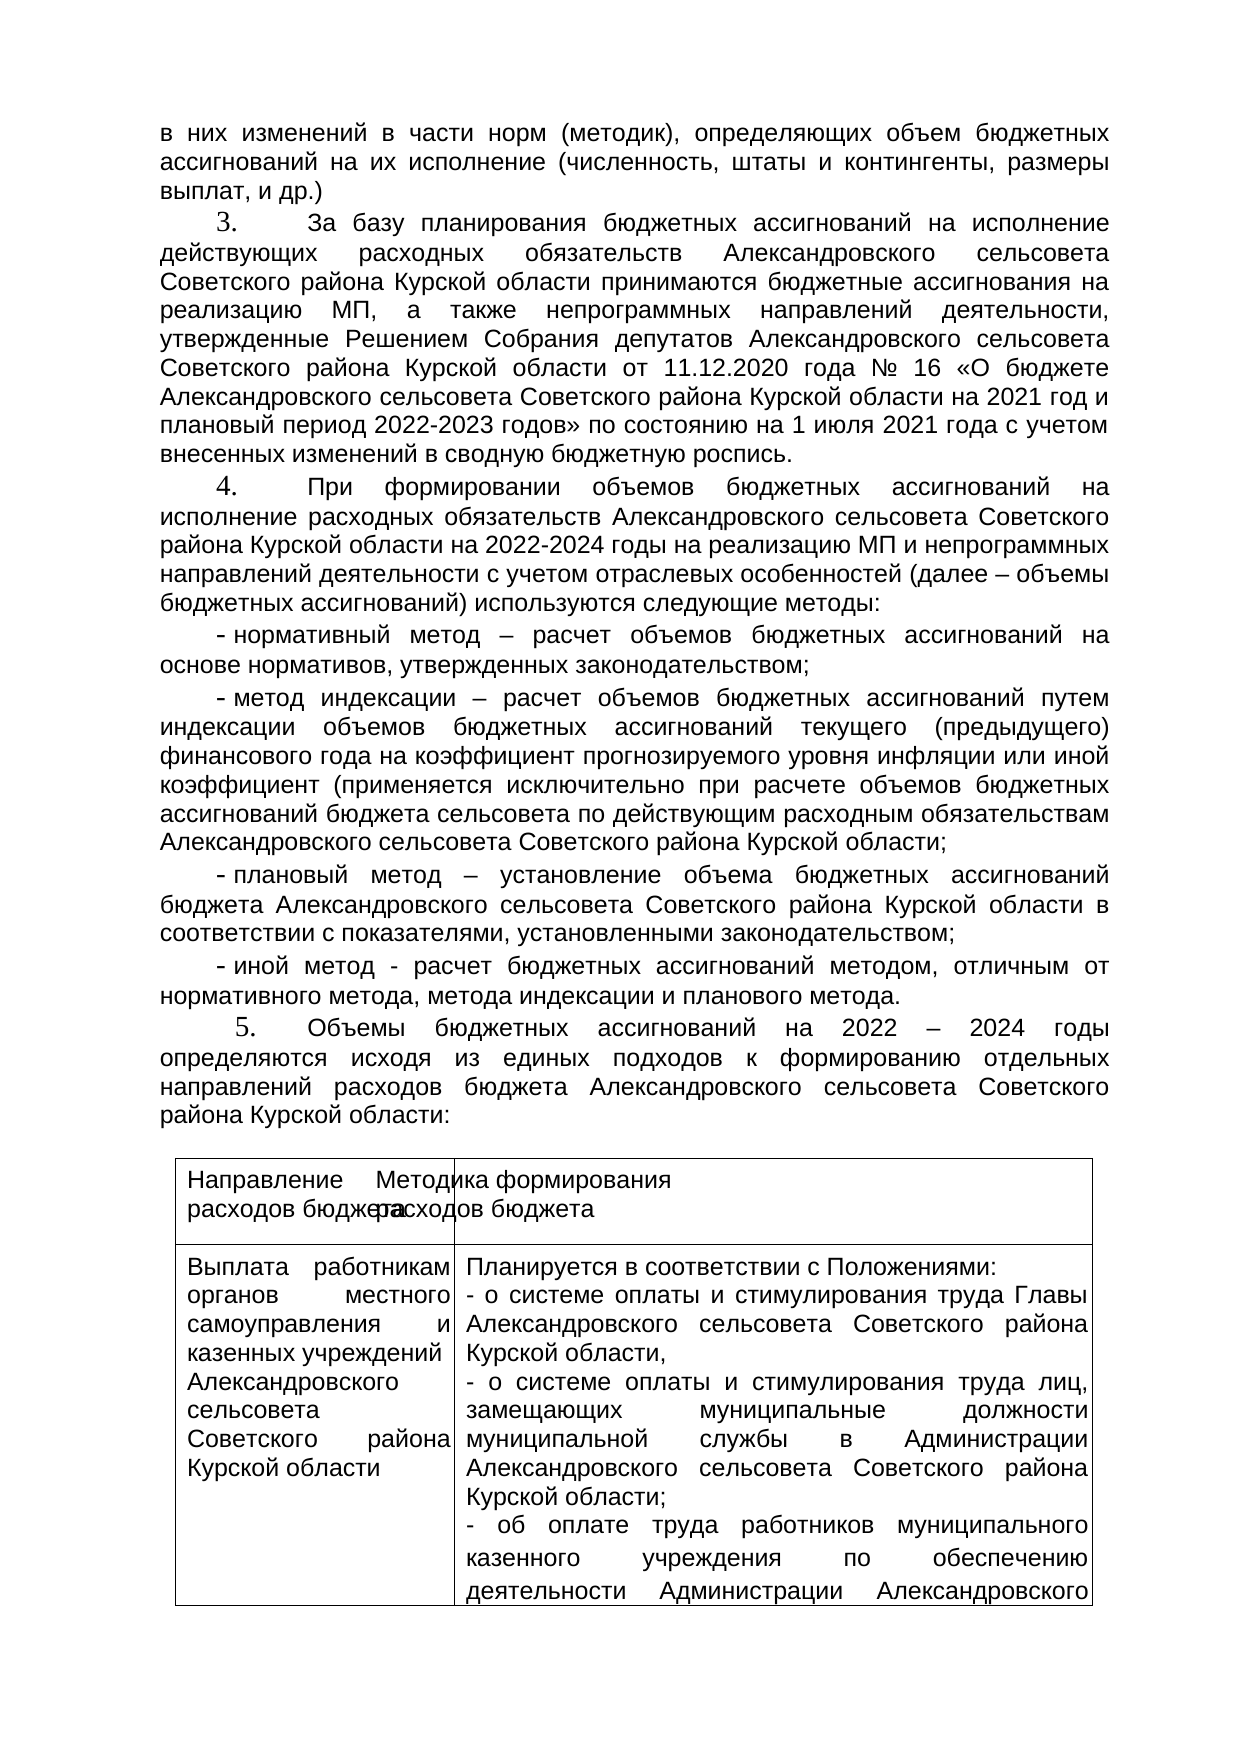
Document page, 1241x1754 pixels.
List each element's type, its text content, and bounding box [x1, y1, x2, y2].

table_header Направление расходов бюджета [176, 1159, 454, 1244]
list Объемы бюджетных ассигнований на 2022 – 2024 годы определяются исходя из единых подходов к формированию отдельных направлений расходов бюджета Александровского сельсовета Советского района Курской области: [159, 1009, 1110, 1129]
list иной метод - расчет бюджетных ассигнований методом, отличным от нормативного метода, метода индексации и планового метода. [159, 947, 1110, 1009]
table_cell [176, 1245, 454, 1605]
table_header Методика формирования расходов бюджета [455, 1159, 1092, 1244]
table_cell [455, 1245, 1092, 1605]
list метод индексации – расчет объемов бюджетных ассигнований путем индексации объемов бюджетных ассигнований текущего (предыдущего) финансового года на коэффициент прогнозируемого уровня инфляции или иной коэффициент (применяется исключительно при расчете объемов бюджетных ассигнований бюджета сельсовета по действующим расходным обязательствам Александровского сельсовета Советского района Курской области; [159, 679, 1110, 856]
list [159, 118, 1110, 204]
list За базу планирования бюджетных ассигнований на исполнение действующих расходных обязательств Александровского сельсовета Советского района Курской области принимаются бюджетные ассигнования на реализацию МП, а также непрограммных направлений деятельности, утвержденные Решением Собрания депутатов Александровского сельсовета Советского района Курской области от 11.12.2020 года № 16 «О бюджете Александровского сельсовета Советского района Курской области на 2021 год и плановый период 2022-2023 годов» по состоянию на 1 июля 2021 года с учетом внесенных изменений в сводную бюджетную роспись. [159, 204, 1110, 468]
list При формировании объемов бюджетных ассигнований на исполнение расходных обязательств Александровского сельсовета Советского района Курской области на 2022-2024 годы на реализацию МП и непрограммных направлений деятельности с учетом отраслевых особенностей (далее – объемы бюджетных ассигнований) используются следующие методы: [159, 468, 1110, 616]
list плановый метод – установление объема бюджетных ассигнований бюджета Александровского сельсовета Советского района Курской области в соответствии с показателями, установленными законодательством; [159, 856, 1110, 947]
list нормативный метод – расчет объемов бюджетных ассигнований на основе нормативов, утвержденных законодательством; [159, 616, 1110, 679]
